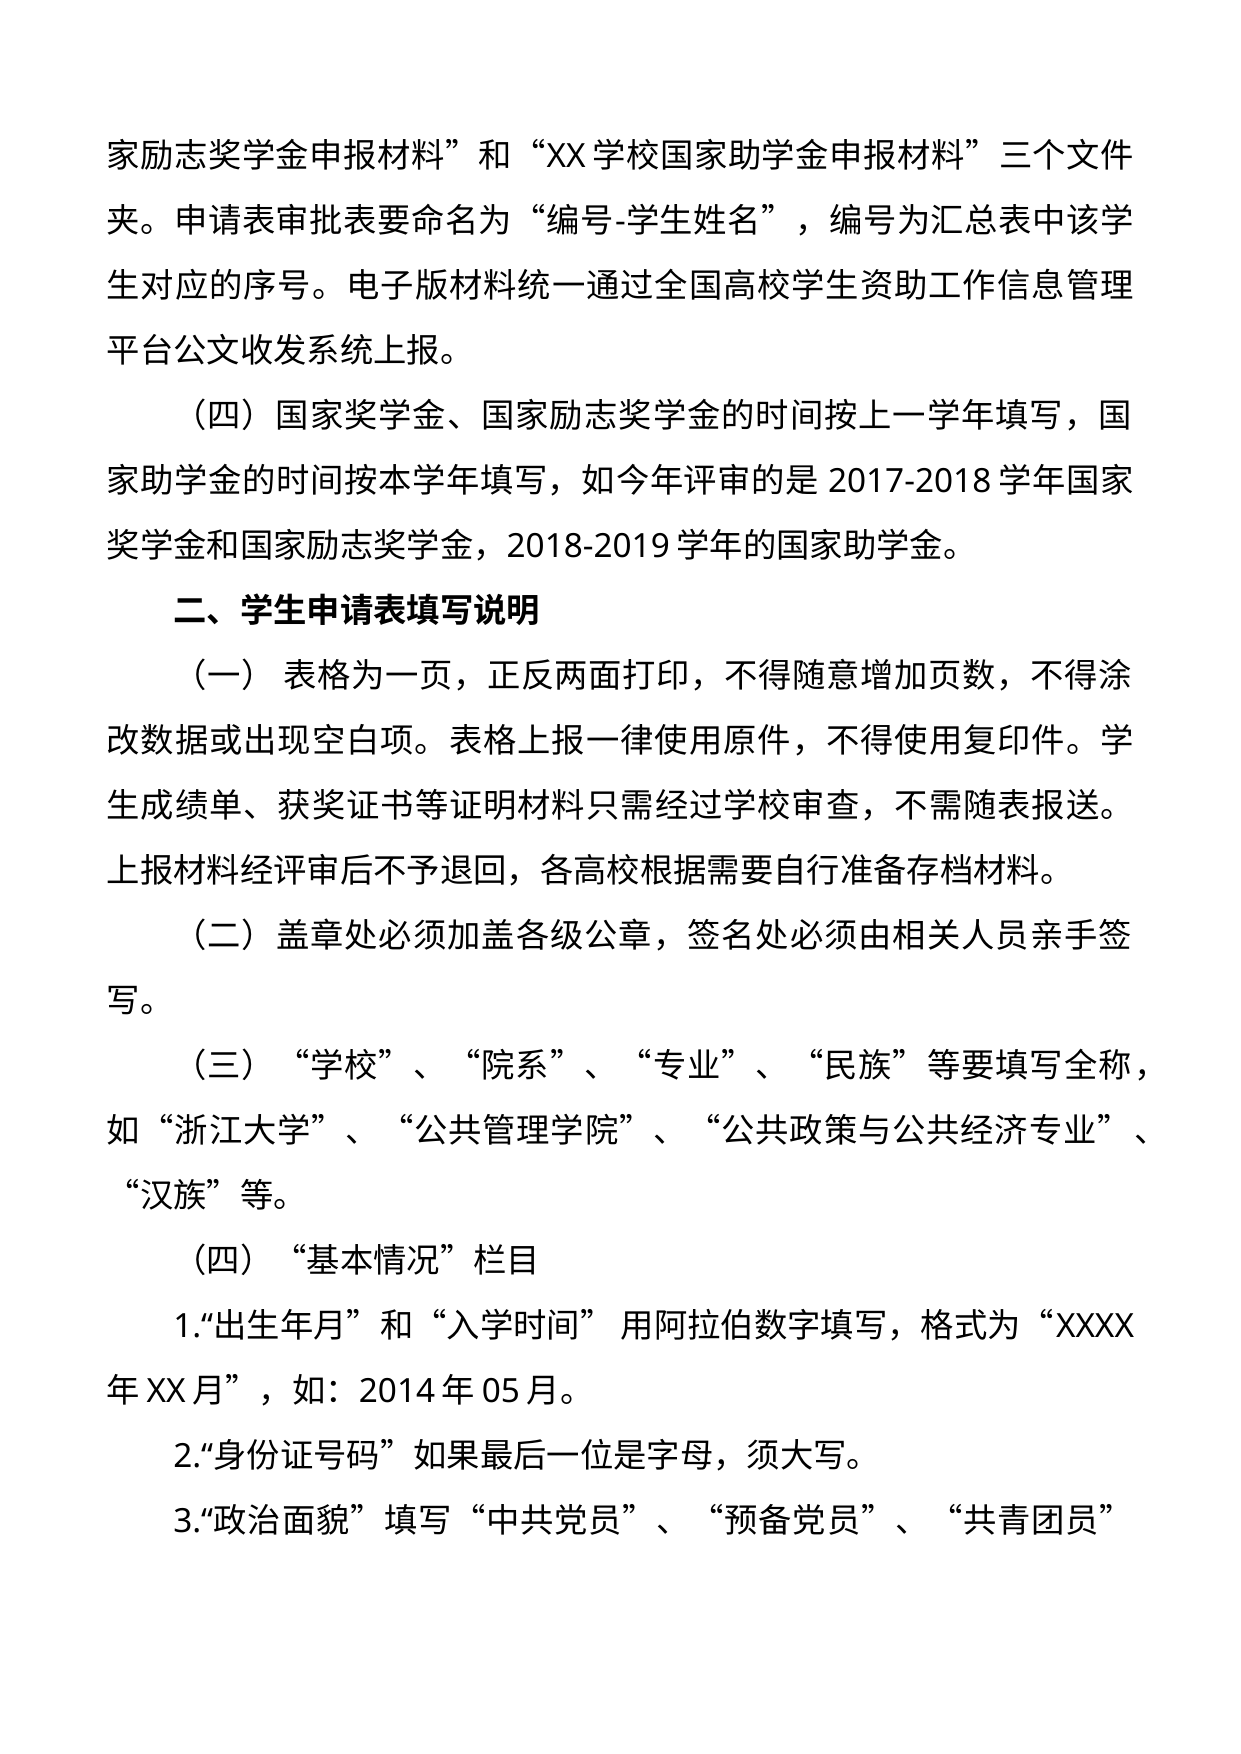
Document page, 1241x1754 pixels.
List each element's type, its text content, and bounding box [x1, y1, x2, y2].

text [106, 1485, 1134, 1550]
text （二）盖章处必须加盖各级公章，签名处必须由相关人员亲手签写。 [106, 900, 1134, 1030]
text （一） 表格为一页，正反两面打印，不得随意增加页数，不得涂改数据或出现空白项。表格上报一律使用原件，不得使用复印件。学生成绩单、获奖证书等证明材料只需经过学校审查，不需随表报送。上报材料经评审后不予退回，各高校根据需要自行准备存档材料。 [106, 640, 1134, 900]
text （四）国家奖学金、国家励志奖学金的时间按上一学年填写，国家助学金的时间按本学年填写，如今年评审的是2017-2018学年国家奖学金和国家励志奖学金，2018-2019学年的国家助学金。 [106, 380, 1134, 575]
text （四）“基本情况”栏目 [106, 1225, 1134, 1290]
text 1.“出生年月”和“入学时间” 用阿拉伯数字填写，格式为“XXXX年XX月”，如：2014年05月。 [106, 1290, 1134, 1420]
text 2.“身份证号码”如果最后一位是字母，须大写。 [106, 1420, 1134, 1485]
text 二、学生申请表填写说明 [106, 575, 1134, 640]
text （三）“学校”、“院系”、“专业”、“民族”等要填写全称，如“浙江大学”、“公共管理学院”、“公共政策与公共经济专业”、“汉族”等。 [106, 1030, 1134, 1225]
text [106, 120, 1134, 380]
